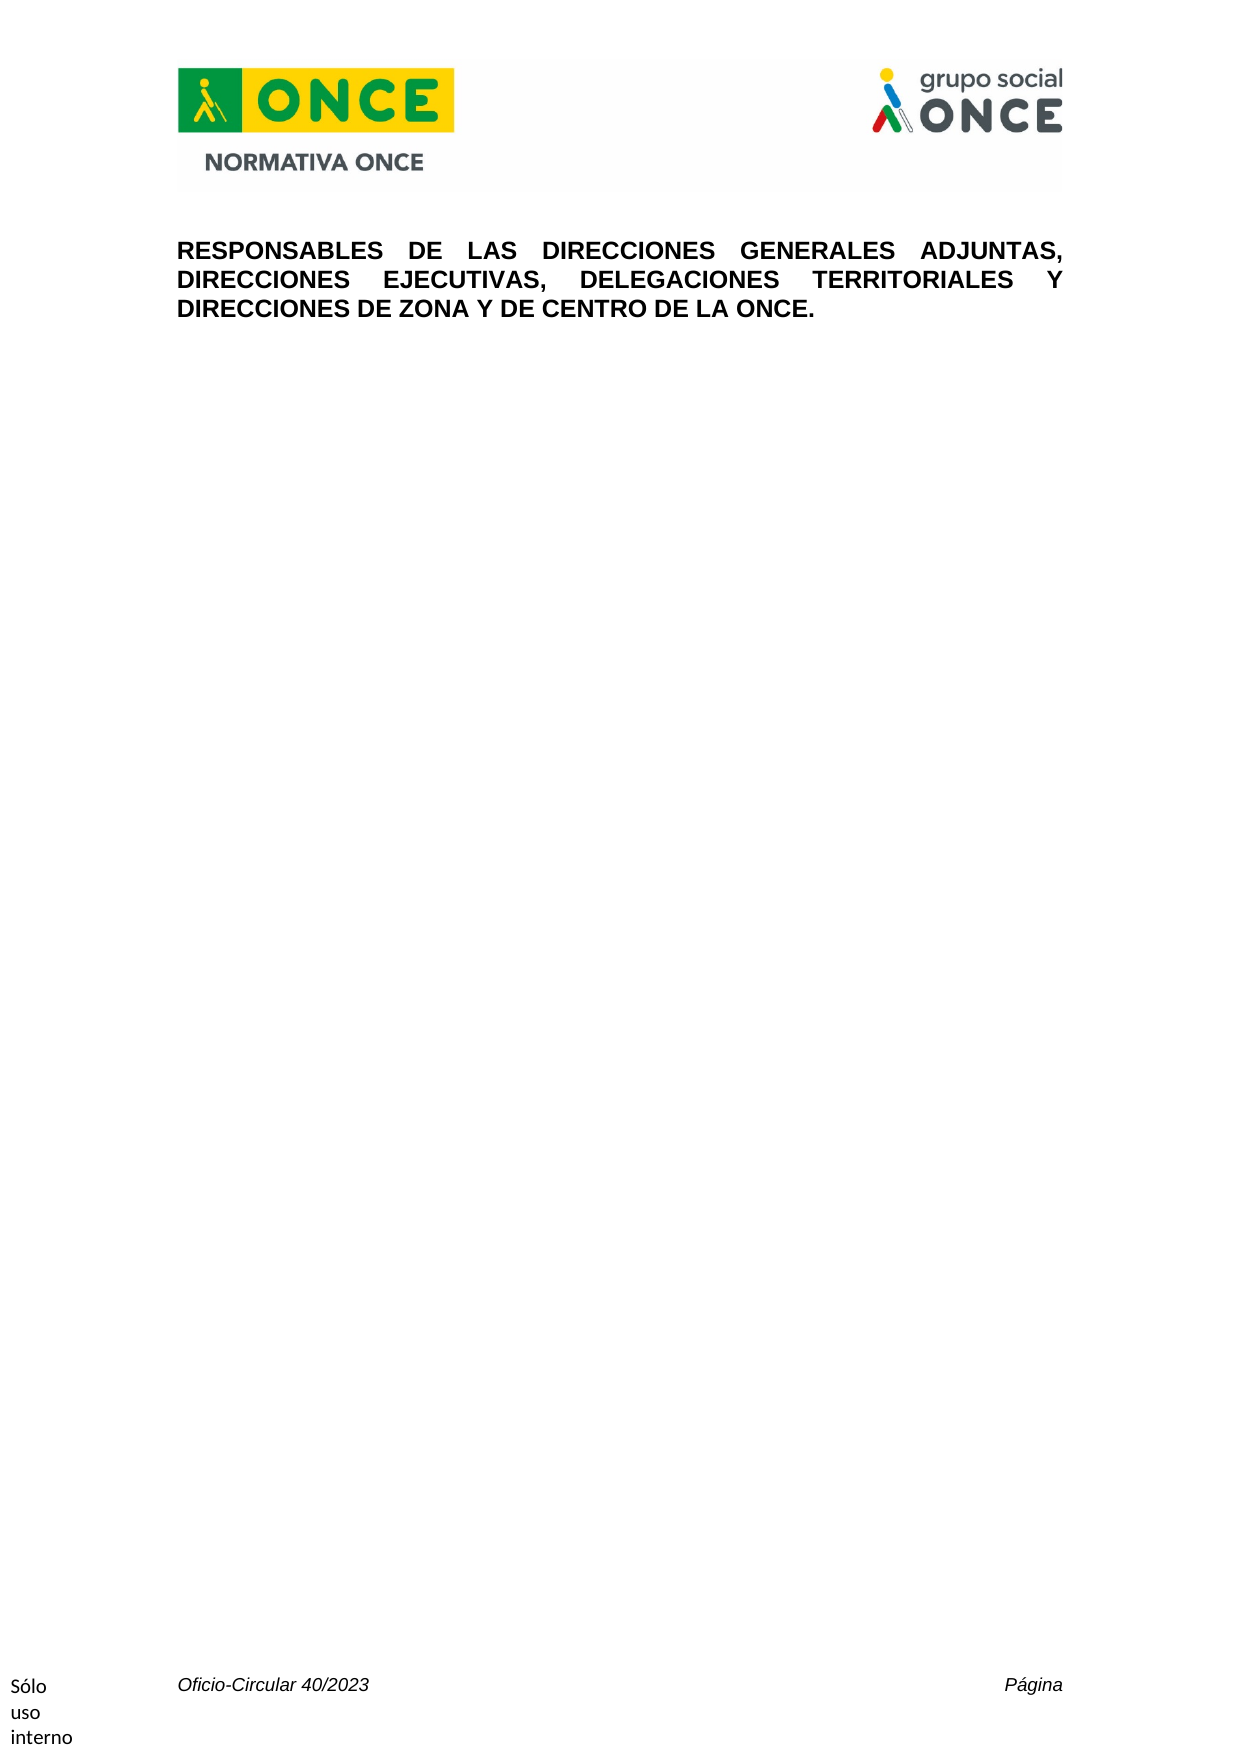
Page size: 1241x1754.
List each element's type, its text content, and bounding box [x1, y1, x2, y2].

text RESPONSABLES DE LAS DIRECCIONES GENERALES ADJUNTAS, DIRECCIONES EJECUTIVAS, DELEGACIONES TERRITORIALES Y DIRECCIONES DE ZONA Y DE CENTRO DE LA ONCE. [177, 236, 1064, 322]
picture [177, 59, 1063, 192]
